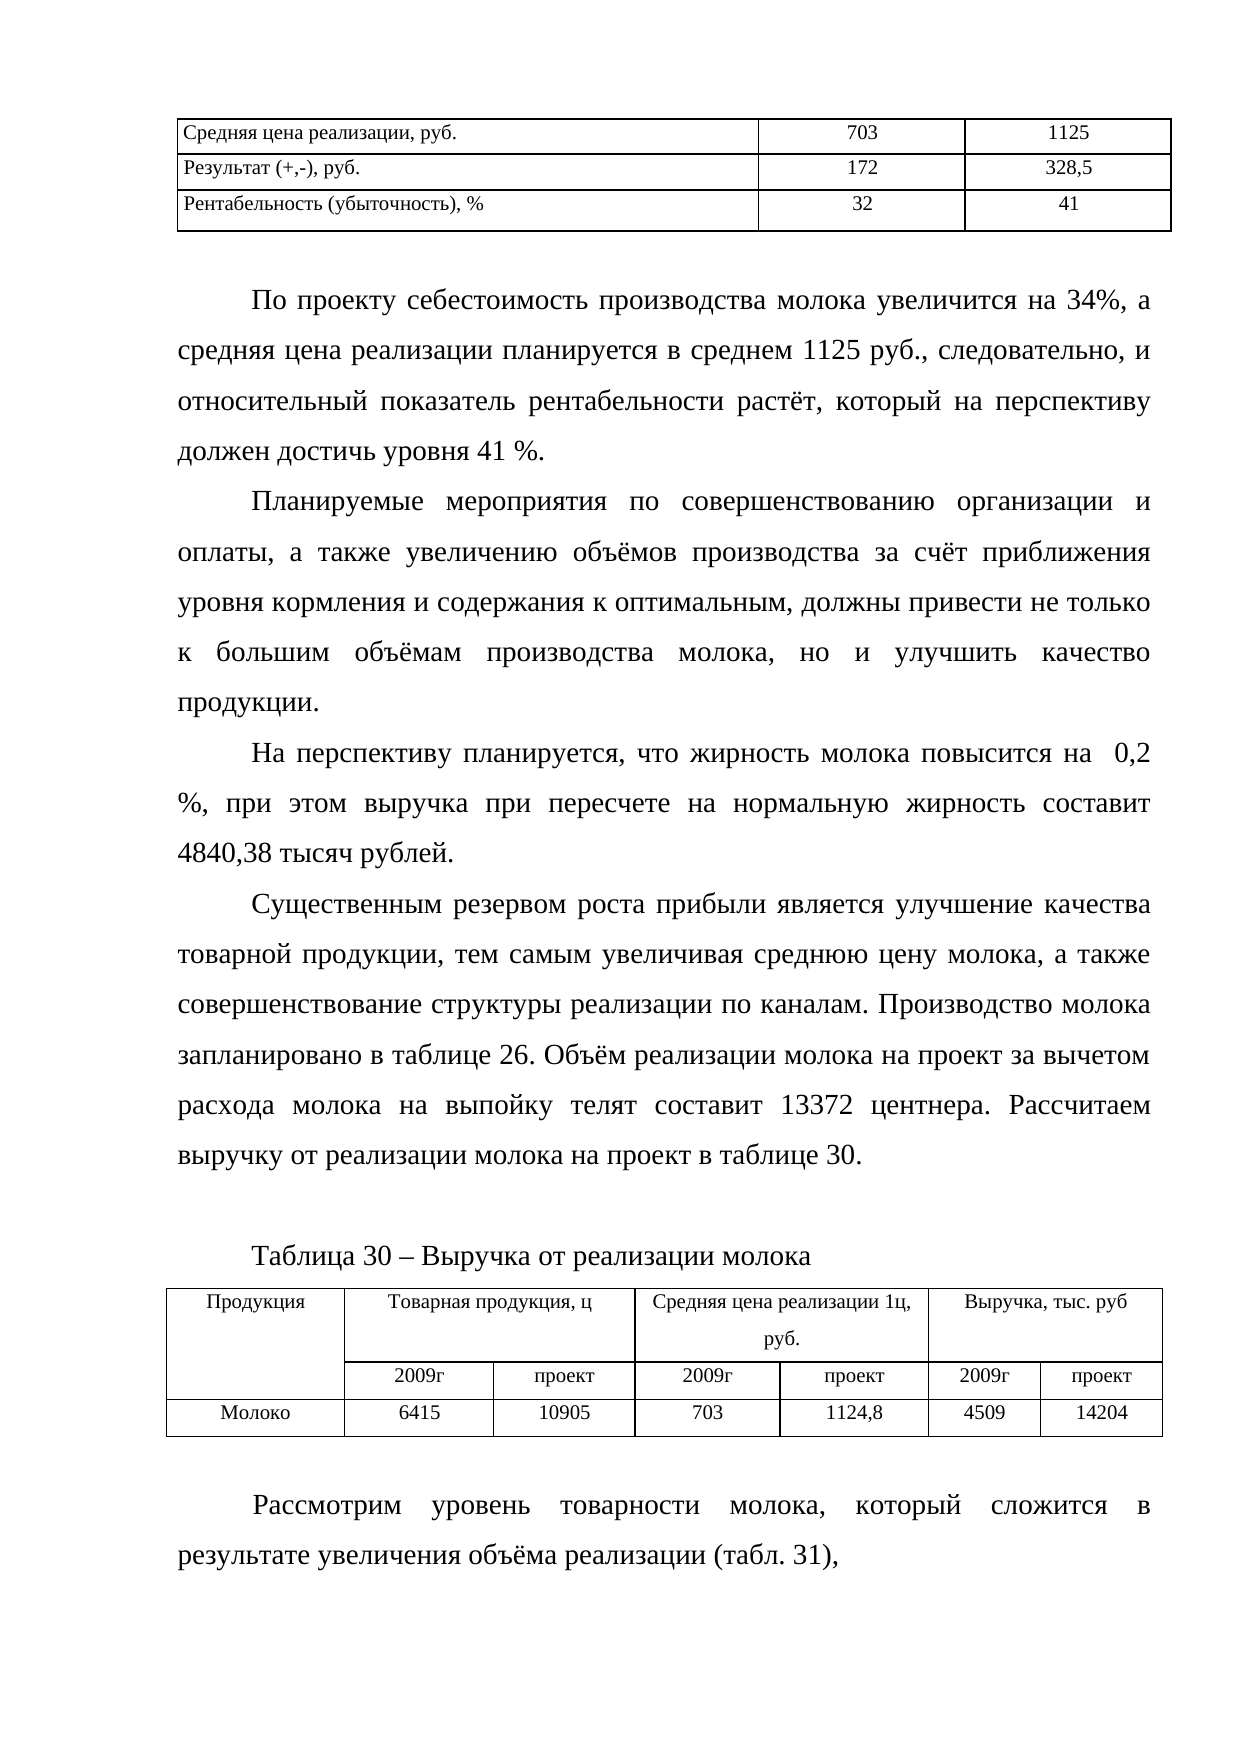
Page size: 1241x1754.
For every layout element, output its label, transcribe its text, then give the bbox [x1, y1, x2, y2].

table_cell 703 [759, 120, 964, 153]
table_cell проект [1041, 1363, 1162, 1398]
table_cell 2009г [636, 1363, 779, 1398]
text Планируемые мероприятия по совершенствованию организации и оплаты, а также увеличению объёмов производства за счёт приближения уровня кормления и содержания к оптимальным, должны привести не только к большим объёмам производства молока, но и улучшить качество продукции. [177, 483, 1152, 718]
text На перспективу планируется, что жирность молока повысится на 0,2 %, при этом выручка при пересчете на нормальную жирность составит 4840,38 тысяч рублей. [177, 735, 1152, 869]
text Таблица 30 – Выручка от реализации молока [177, 1238, 1152, 1272]
table_header Выручка, тыс. руб [929, 1289, 1162, 1361]
table_cell 172 [759, 155, 964, 189]
table_cell 4509 [929, 1400, 1040, 1436]
table_header Продукция [167, 1289, 344, 1398]
table_cell 2009г [345, 1363, 493, 1398]
table_cell 10905 [494, 1400, 634, 1436]
text Существенным резервом роста прибыли является улучшение качества товарной продукции, тем самым увеличивая среднюю цену молока, а также совершенствование структуры реализации по каналам. Производство молока запланировано в таблице 26. Объём реализации молока на проект за вычетом расхода молока на выпойку телят составит 13372 центнера. Рассчитаем выручку от реализации молока на проект в таблице 30. [177, 886, 1152, 1171]
table_header Средняя цена реализации 1ц, руб. [636, 1289, 928, 1361]
table_cell проект [781, 1363, 928, 1398]
table_cell Результат (+,-), руб. [178, 155, 758, 189]
table_cell 2009г [929, 1363, 1040, 1398]
table_cell 1124,8 [781, 1400, 928, 1436]
table_cell 32 [759, 191, 964, 230]
table_cell Молоко [167, 1400, 344, 1436]
table_header Товарная продукция, ц [345, 1289, 634, 1361]
table_cell проект [494, 1363, 634, 1398]
table_cell 328,5 [966, 155, 1170, 189]
table_cell Средняя цена реализации, руб. [178, 120, 758, 153]
table_cell 41 [966, 191, 1170, 230]
table_cell Рентабельность (убыточность), % [178, 191, 758, 230]
text Рассмотрим уровень товарности молока, который сложится в результате увеличения объёма реализации (табл. 31), [177, 1487, 1152, 1571]
table_cell 6415 [345, 1400, 493, 1436]
table_cell 14204 [1041, 1400, 1162, 1436]
table_cell 703 [636, 1400, 779, 1436]
text По проекту себестоимость производства молока увеличится на 34%, а средняя цена реализации планируется в среднем 1125 руб., следовательно, и относительный показатель рентабельности растёт, который на перспективу должен достичь уровня 41 %. [177, 282, 1152, 467]
table_cell 1125 [966, 120, 1170, 153]
